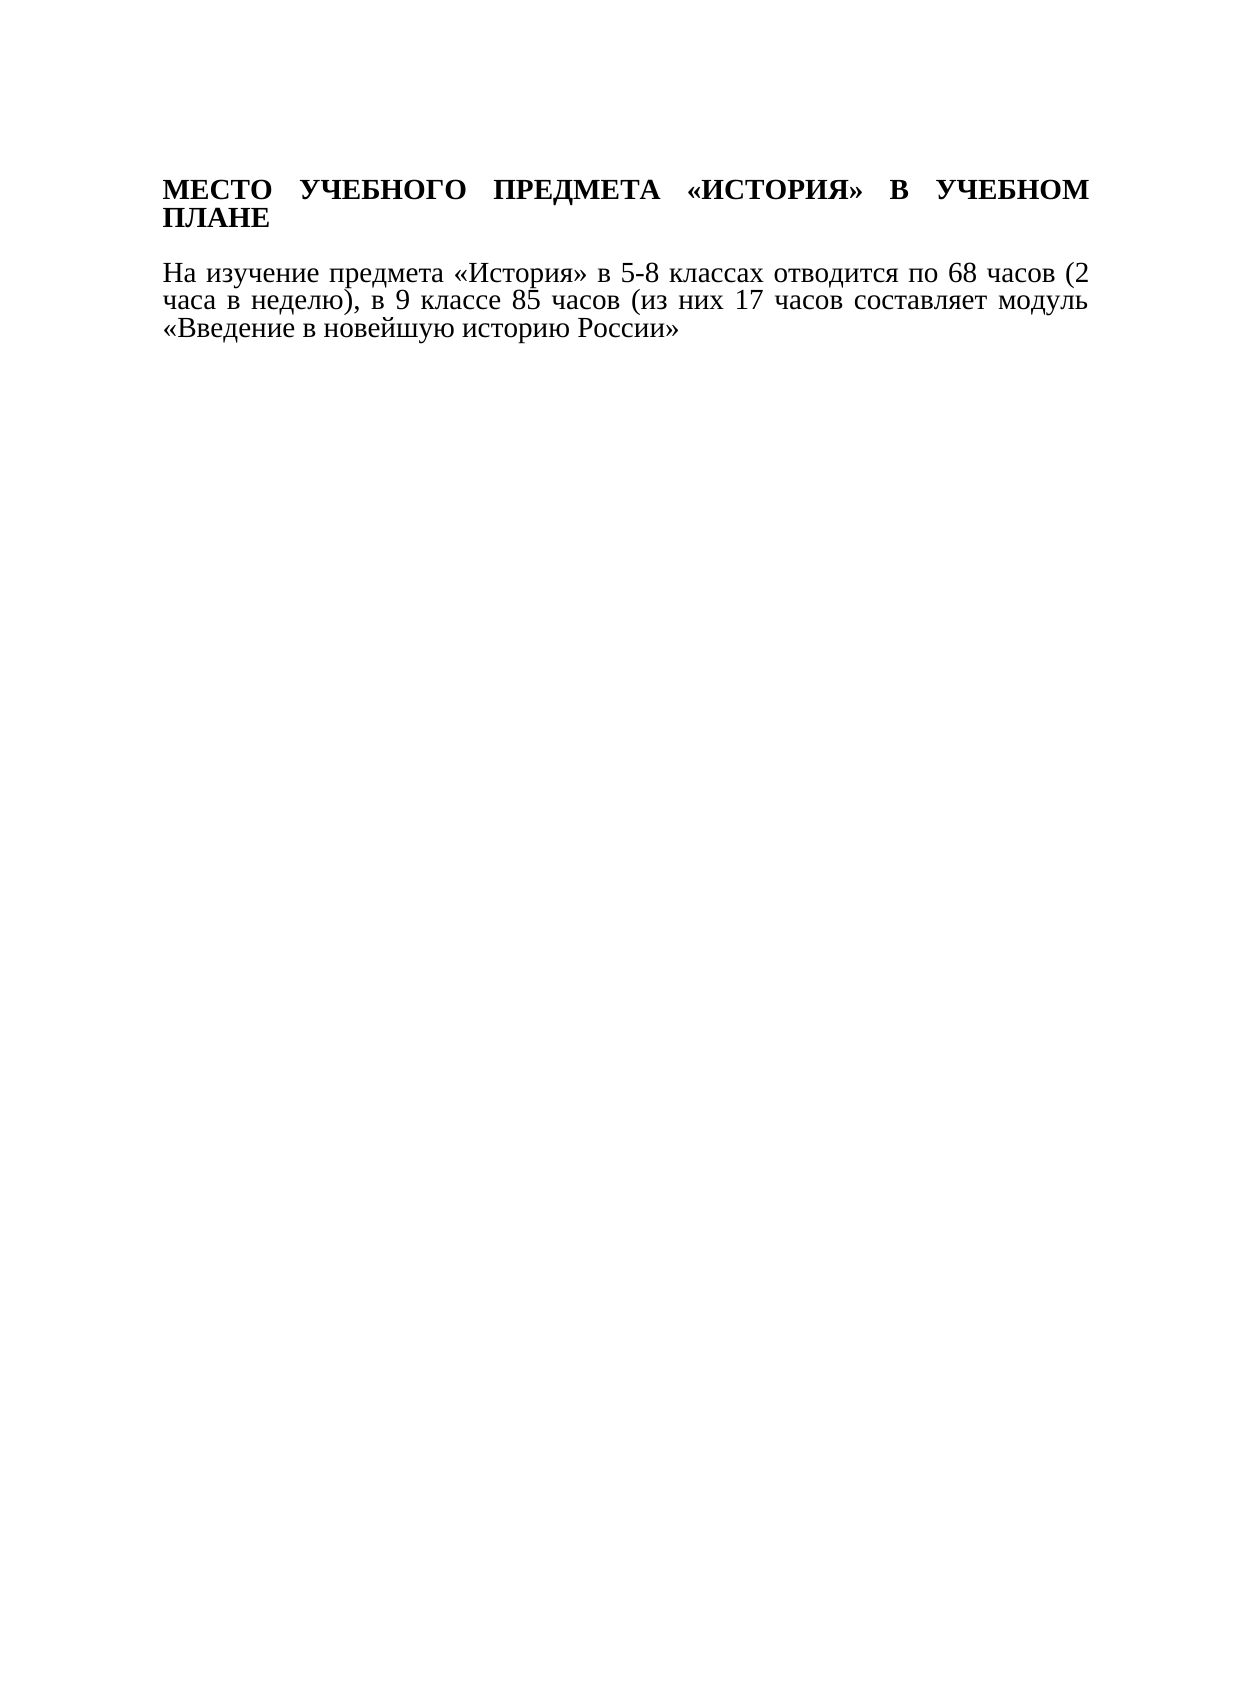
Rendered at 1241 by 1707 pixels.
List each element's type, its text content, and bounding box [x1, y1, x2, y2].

text МЕСТО УЧЕБНОГО ПРЕДМЕТА «ИСТОРИЯ» В УЧЕБНОМ ПЛАНЕ [162, 177, 1090, 232]
text На изучение предмета «История» в 5-8 классах отводится по 68 часов (2 часа в неделю), в 9 классе 85 часов (из них 17 часов составляет модуль «Введение в новейшую историю России» [162, 260, 1090, 342]
